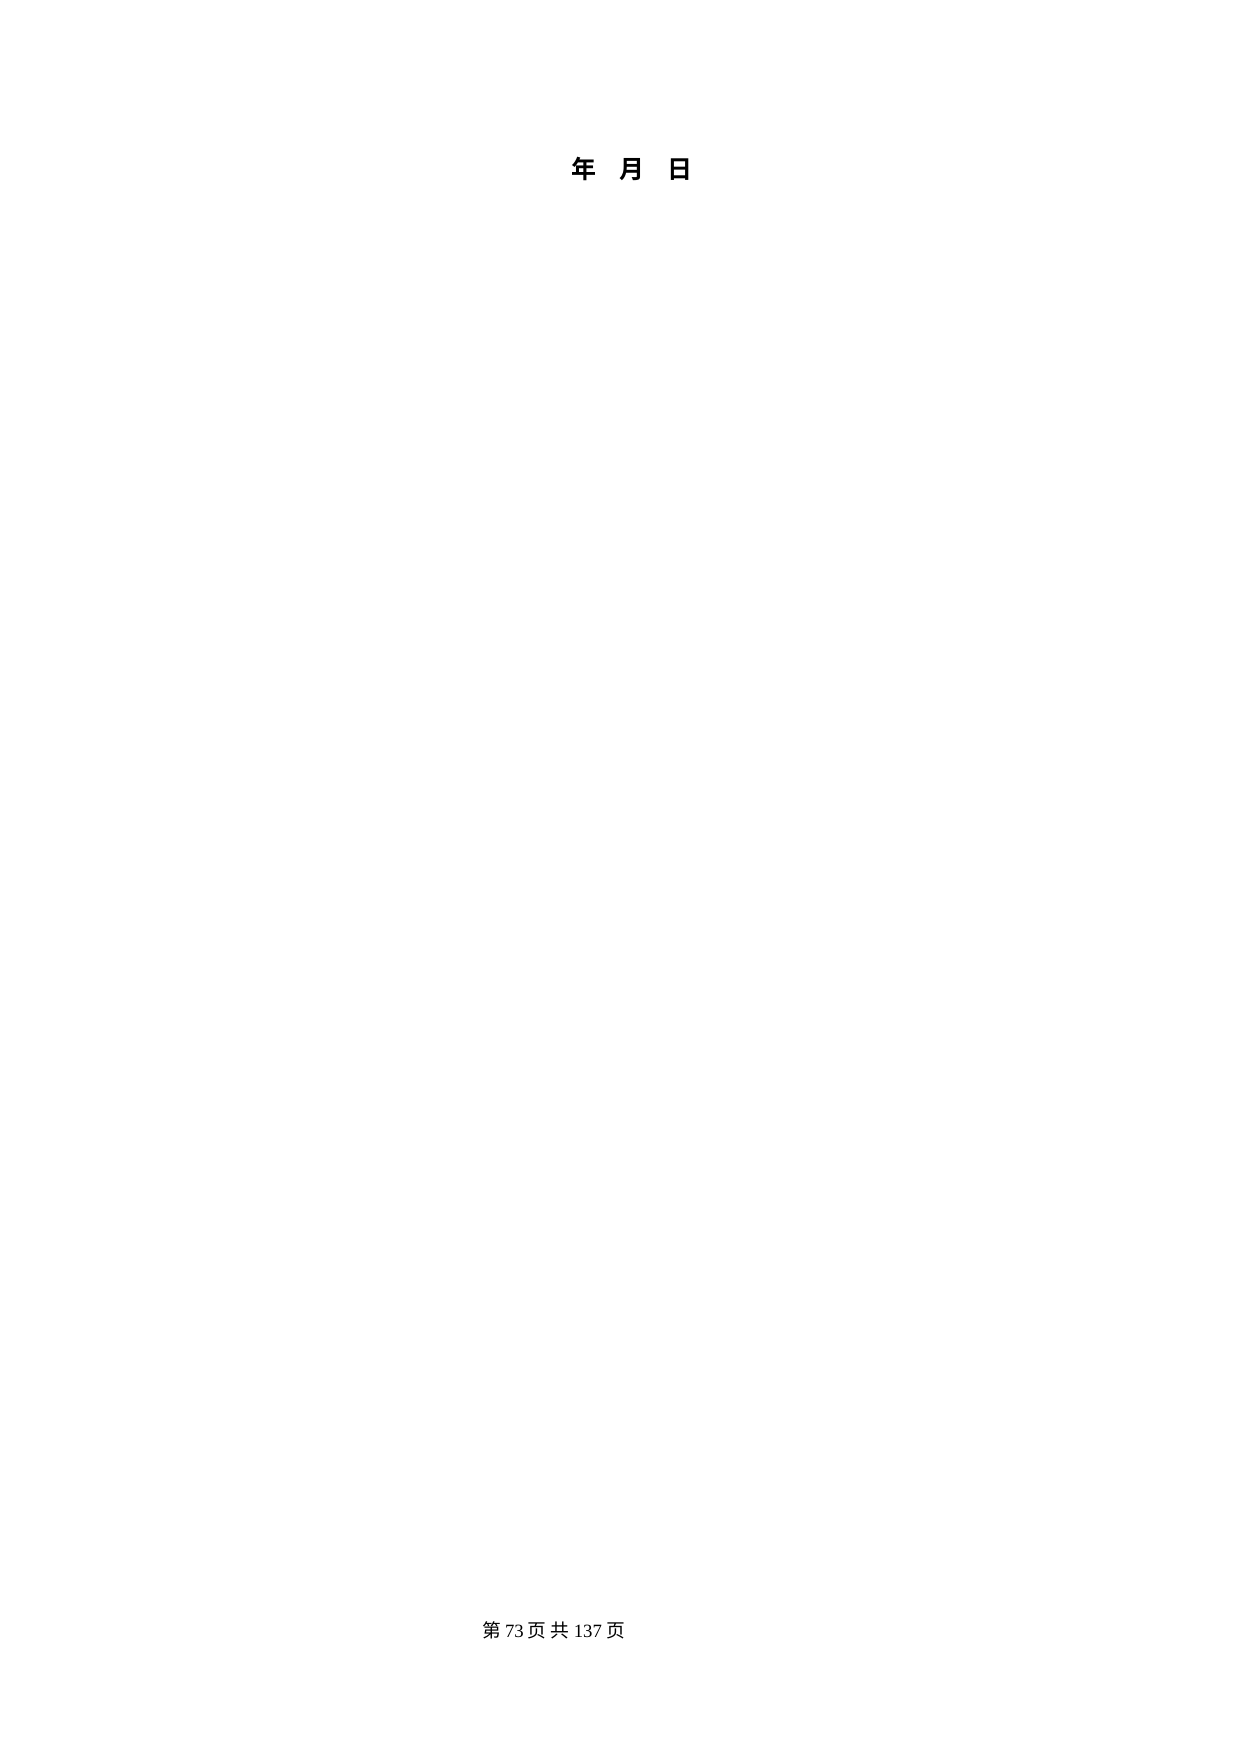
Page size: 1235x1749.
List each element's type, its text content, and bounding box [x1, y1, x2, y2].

text 年 月 日 [177, 150, 1087, 186]
